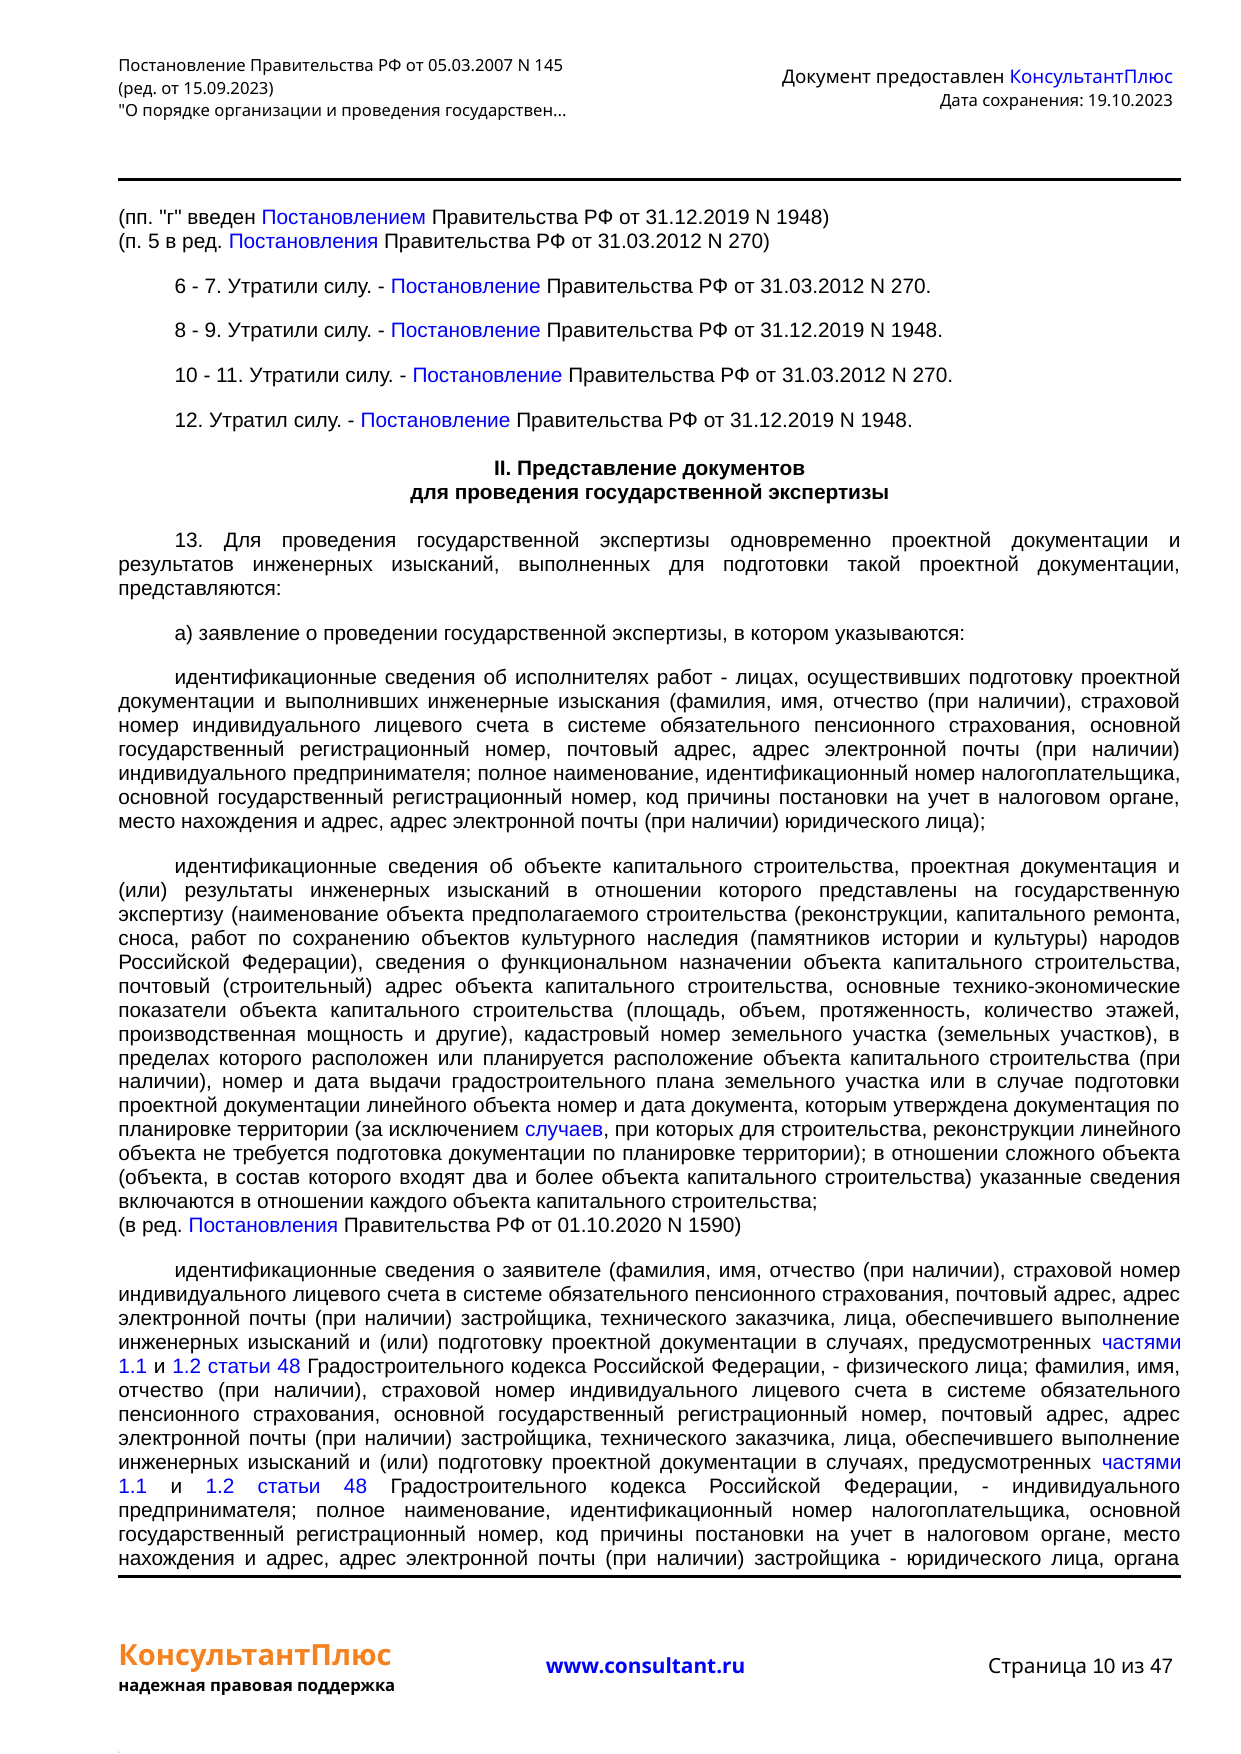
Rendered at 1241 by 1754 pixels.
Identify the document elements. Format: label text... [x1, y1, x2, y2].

text 10 - 11. Утратили силу. - Постановление Правительства РФ от 31.03.2012 N 270. [118, 363, 1181, 387]
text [118, 1258, 1181, 1569]
text (в ред. Постановления Правительства РФ от 01.10.2020 N 1590) [118, 1213, 1181, 1237]
text а) заявление о проведении государственной экспертизы, в котором указываются: [118, 620, 1181, 644]
text (пп. "г" введен Постановлением Правительства РФ от 31.12.2019 N 1948) [118, 205, 1181, 229]
title для проведения государственной экспертизы [118, 480, 1181, 504]
text (п. 5 в ред. Постановления Правительства РФ от 31.03.2012 N 270) [118, 229, 1181, 253]
text 13. Для проведения государственной экспертизы одновременно проектной документации и результатов инженерных изысканий, выполненных для подготовки такой проектной документации, представляются: [118, 528, 1181, 599]
text идентификационные сведения об исполнителях работ - лицах, осуществивших подготовку проектной документации и выполнивших инженерные изыскания (фамилия, имя, отчество (при наличии), страховой номер индивидуального лицевого счета в системе обязательного пенсионного страхования, основной государственный регистрационный номер, почтовый адрес, адрес электронной почты (при наличии) индивидуального предпринимателя; полное наименование, идентификационный номер налогоплательщика, основной государственный регистрационный номер, код причины постановки на учет в налоговом органе, место нахождения и адрес, адрес электронной почты (при наличии) юридического лица); [118, 665, 1181, 833]
title II. Представление документов [118, 456, 1181, 480]
text 8 - 9. Утратили силу. - Постановление Правительства РФ от 31.12.2019 N 1948. [118, 318, 1181, 342]
text 6 - 7. Утратили силу. - Постановление Правительства РФ от 31.03.2012 N 270. [118, 273, 1181, 297]
text 12. Утратил силу. - Постановление Правительства РФ от 31.12.2019 N 1948. [118, 408, 1181, 432]
text идентификационные сведения об объекте капитального строительства, проектная документация и (или) результаты инженерных изысканий в отношении которого представлены на государственную экспертизу (наименование объекта предполагаемого строительства (реконструкции, капитального ремонта, сноса, работ по сохранению объектов культурного наследия (памятников истории и культуры) народов Российской Федерации), сведения о функциональном назначении объекта капитального строительства, почтовый (строительный) адрес объекта капитального строительства, основные технико-экономические показатели объекта капитального строительства (площадь, объем, протяженность, количество этажей, производственная мощность и другие), кадастровый номер земельного участка (земельных участков), в пределах которого расположен или планируется расположение объекта капитального строительства (при наличии), номер и дата выдачи градостроительного плана земельного участка или в случае подготовки проектной документации линейного объекта номер и дата документа, которым утверждена документация по планировке территории (за исключением случаев, при которых для строительства, реконструкции линейного объекта не требуется подготовка документации по планировке территории); в отношении сложного объекта (объекта, в состав которого входят два и более объекта капитального строительства) указанные сведения включаются в отношении каждого объекта капитального строительства; [118, 854, 1181, 1213]
